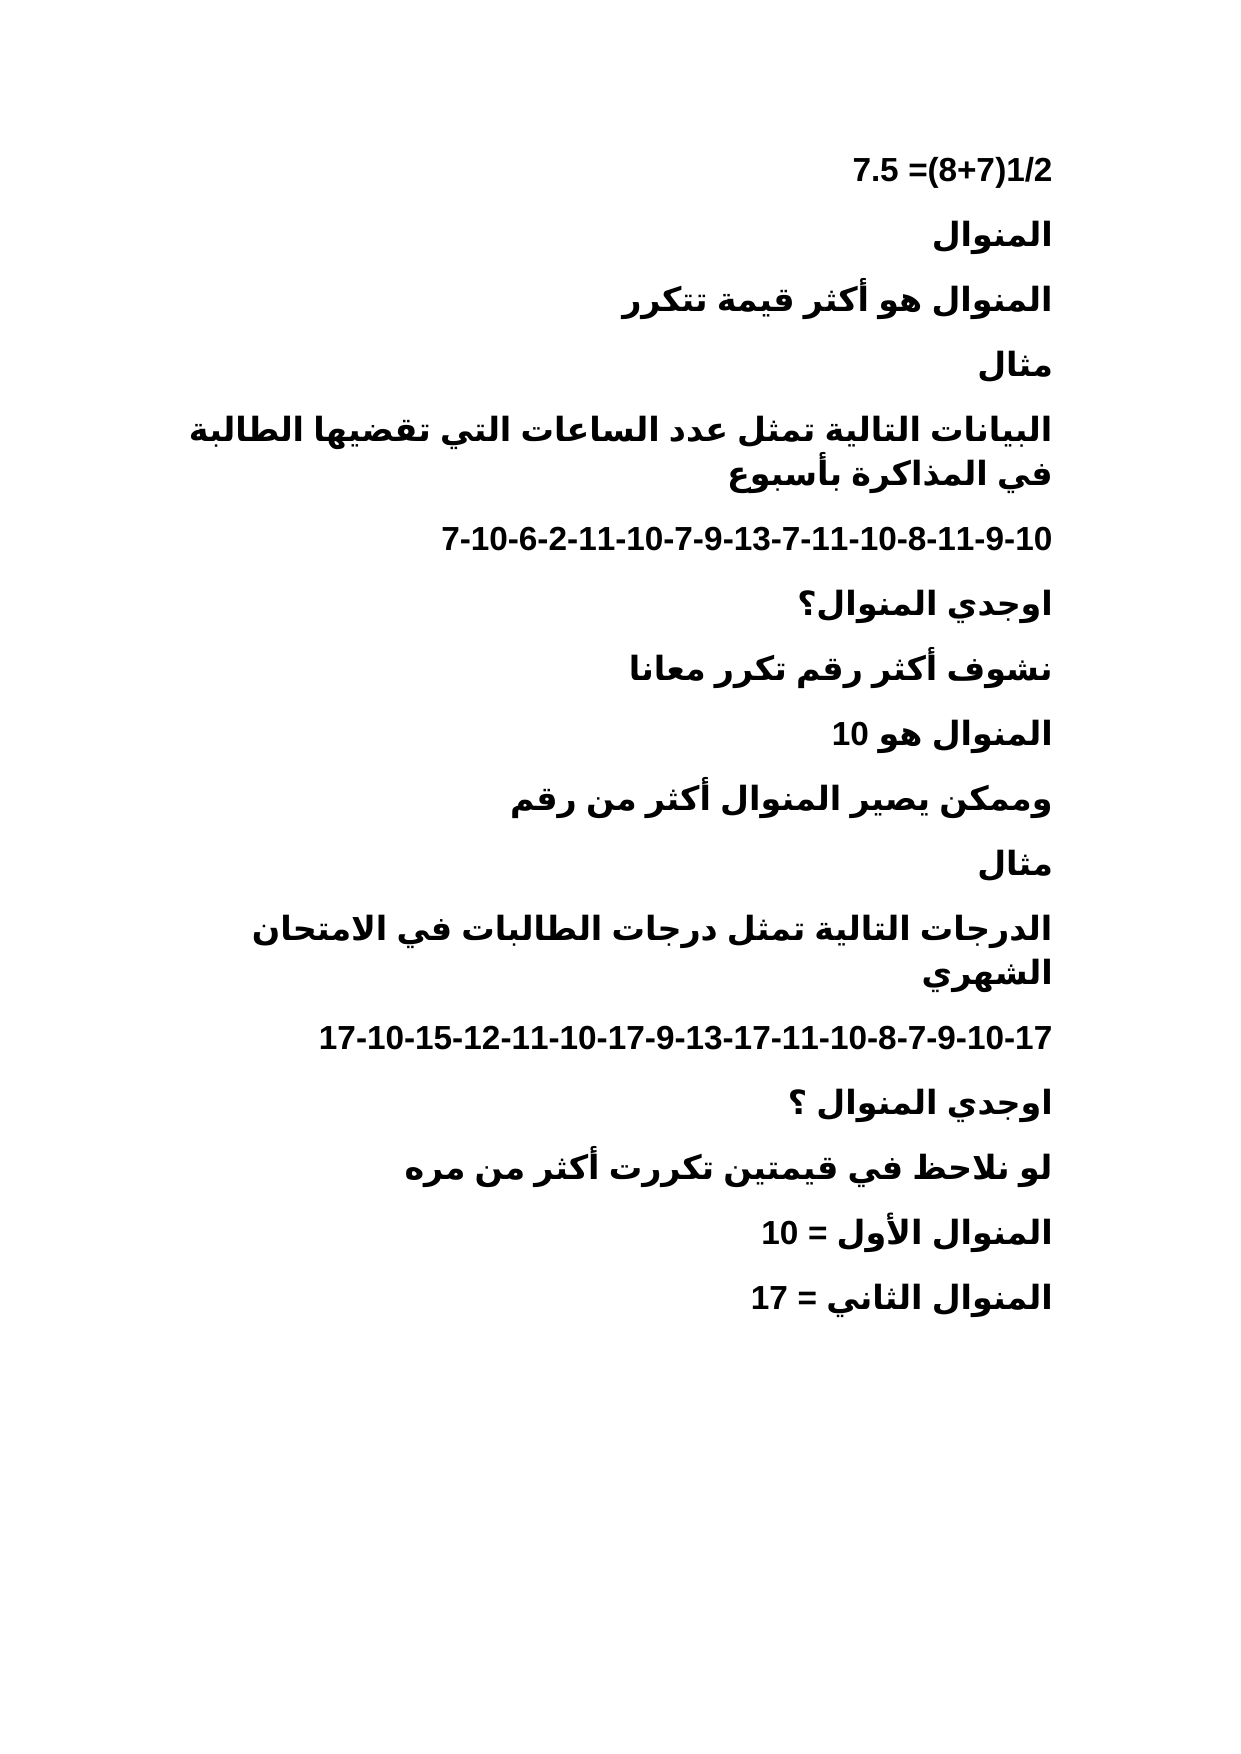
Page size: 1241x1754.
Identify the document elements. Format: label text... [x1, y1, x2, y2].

text الدرجات التالية تمثل درجات الطالبات في الامتحان الشهري [187, 909, 1053, 992]
text 1/2(8+7)= 7.5 [187, 150, 1053, 188]
text البيانات التالية تمثل عدد الساعات التي تقضيها الطالبة في المذاكرة بأسبوع [187, 410, 1053, 493]
text المنوال هو 10 [187, 714, 1053, 753]
text المنوال هو أكثر قيمة تتكرر [187, 280, 1053, 318]
text اوجدي المنوال؟ [187, 584, 1053, 623]
text المنوال الثاني = 17 [187, 1278, 1053, 1317]
text مثال [187, 345, 1053, 383]
text 17-10-15-12-11-10-17-9-13-17-11-10-8-7-9-10-17 [187, 1018, 1053, 1057]
text اوجدي المنوال ؟ [187, 1083, 1053, 1122]
text المنوال [187, 215, 1053, 253]
text المنوال الأول = 10 [187, 1213, 1053, 1252]
text مثال [187, 844, 1053, 883]
text لو نلاحظ في قيمتين تكررت أكثر من مره [187, 1148, 1053, 1187]
text وممكن يصير المنوال أكثر من رقم [187, 779, 1053, 818]
text 7-10-6-2-11-10-7-9-13-7-11-10-8-11-9-10 [187, 519, 1053, 558]
text نشوف أكثر رقم تكرر معانا [187, 649, 1053, 688]
